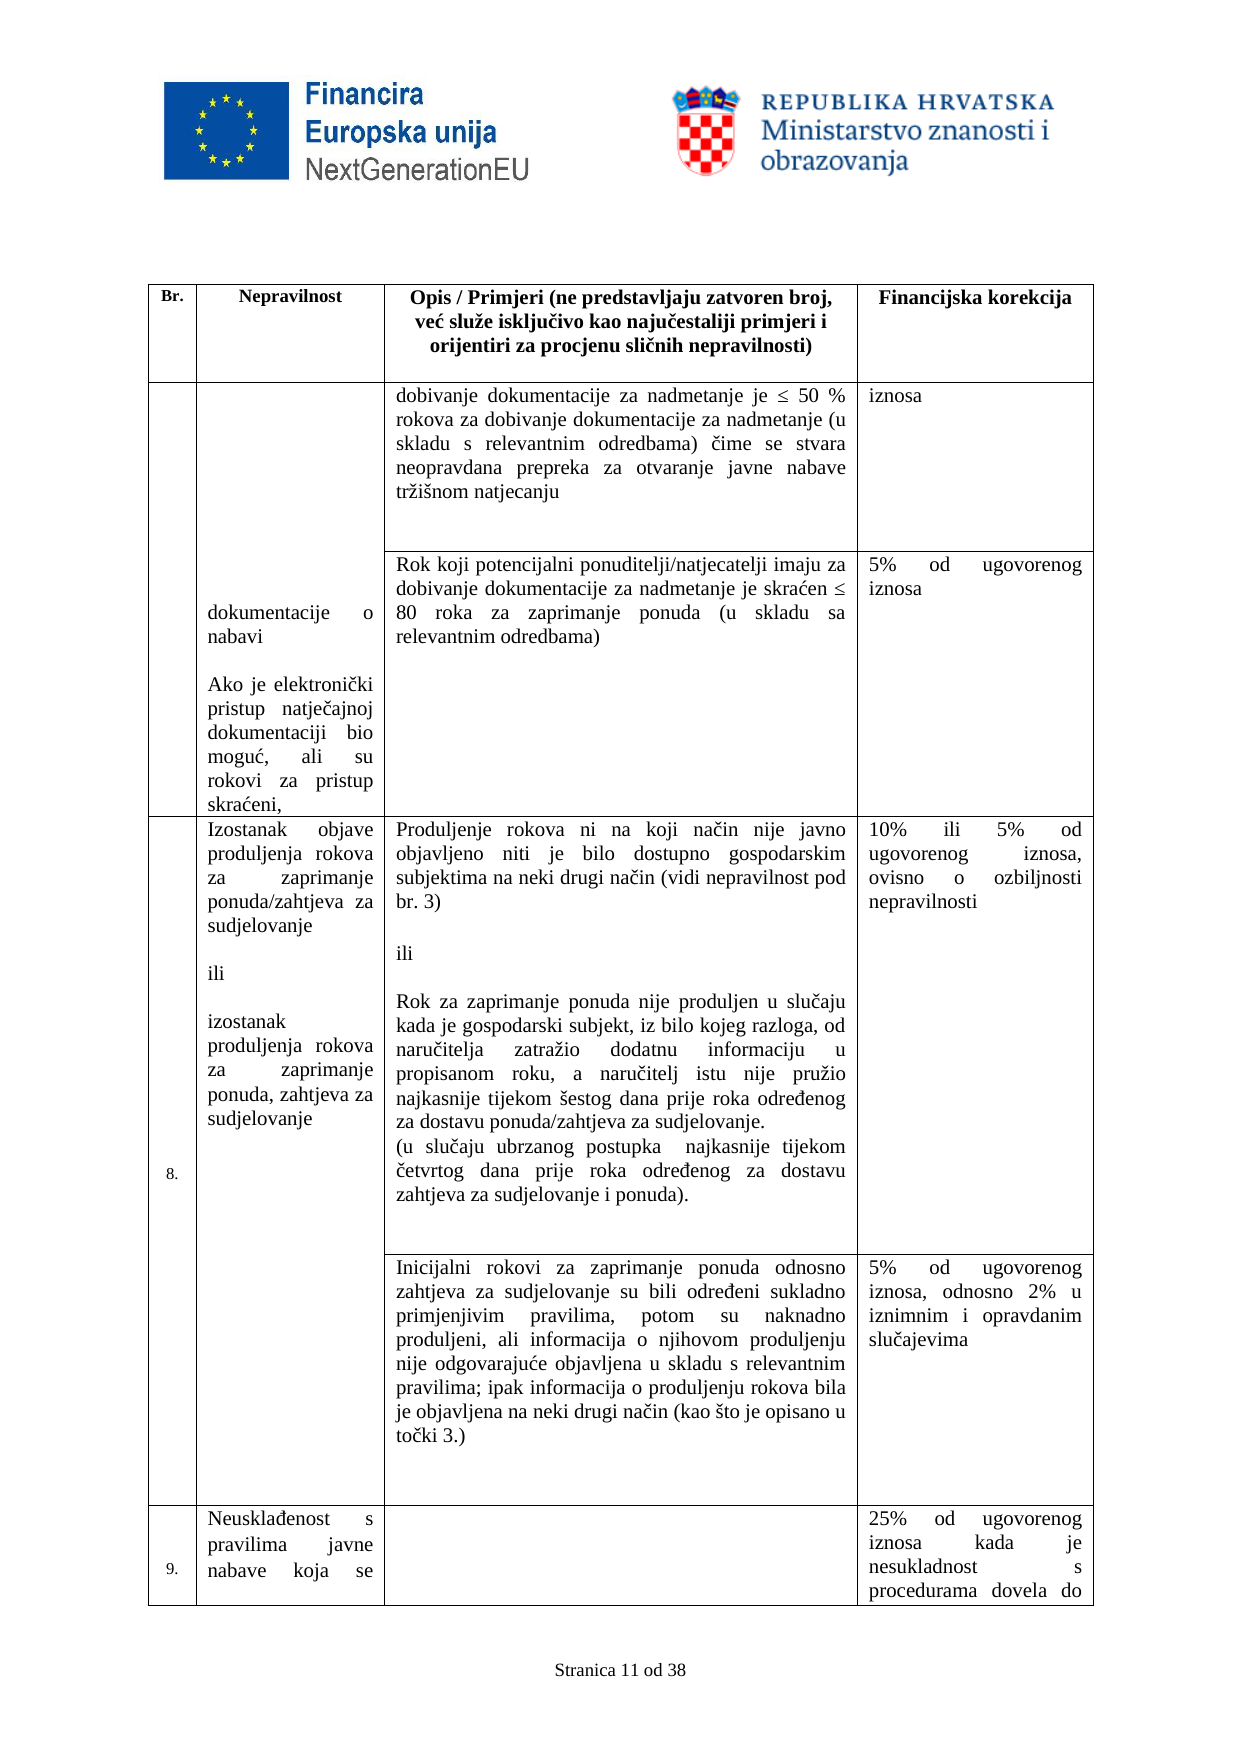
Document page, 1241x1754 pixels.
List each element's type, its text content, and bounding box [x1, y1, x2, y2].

picture [662, 73, 1068, 185]
table_cell 5% od ugovorenog iznosa [858, 552, 1093, 816]
table_cell Produljenje rokova ni na koji način nije javno objavljeno niti je bilo dostupno gospodarskim subjektima na neki drugi način (vidi nepravilnost pod br. 3) ili Rok za zaprimanje ponuda nije produljen u slučaju kada je gospodarski subjekt, iz bilo kojeg razloga, od naručitelja zatražio dodatnu informaciju u propisanom roku, a naručitelj istu nije pružio najkasnije tijekom šestog dana prije roka određenog za dostavu ponuda/zahtjeva za sudjelovanje. (u slučaju ubrzanog postupka najkasnije tijekom četvrtog dana prije roka određenog za dostavu zahtjeva za sudjelovanje i ponuda). [385, 817, 857, 1254]
table_cell 10% od ugovorenog iznosa [858, 383, 1093, 551]
table_header Nepravilnost [197, 285, 384, 382]
table_cell 10% ili 5% od ugovorenog iznosa, ovisno o ozbiljnosti nepravilnosti [858, 817, 1093, 1254]
table_cell 8. [149, 817, 196, 1505]
table_header Br. [149, 285, 196, 382]
table_cell Izostanak objave produljenja rokova za zaprimanje ponuda/zahtjeva za sudjelovanje ili izostanak produljenja rokova za zaprimanje ponuda, zahtjeva za sudjelovanje [197, 817, 384, 1505]
table_cell Rok koji potencijalni ponuditelji/natjecatelji imaju za dobivanje dokumentacije za nadmetanje je skraćen ≤ 80 roka za zaprimanje ponuda (u skladu sa relevantnim odredbama) [385, 552, 857, 816]
table_cell 9. [149, 1506, 196, 1605]
table_header Opis / Primjeri (ne predstavljaju zatvoren broj, već služe isključivo kao najučestaliji primjeri i orijentiri za procjenu sličnih nepravilnosti) [385, 285, 857, 382]
table_header Financijska korekcija [858, 285, 1093, 382]
table_cell Inicijalni rokovi za zaprimanje ponuda odnosno zahtjeva za sudjelovanje su bili određeni sukladno primjenjivim pravilima, potom su naknadno produljeni, ali informacija o njihovom produljenju nije odgovarajuće objavljena u skladu s relevantnim pravilima; ipak informacija o produljenju rokova bila je objavljena na neki drugi način (kao što je opisano u točki 3.) [385, 1255, 857, 1505]
table_cell [385, 1506, 857, 1605]
table_cell 5% od ugovorenog iznosa, odnosno 2% u iznimnim i opravdanim slučajevima [858, 1255, 1093, 1505]
